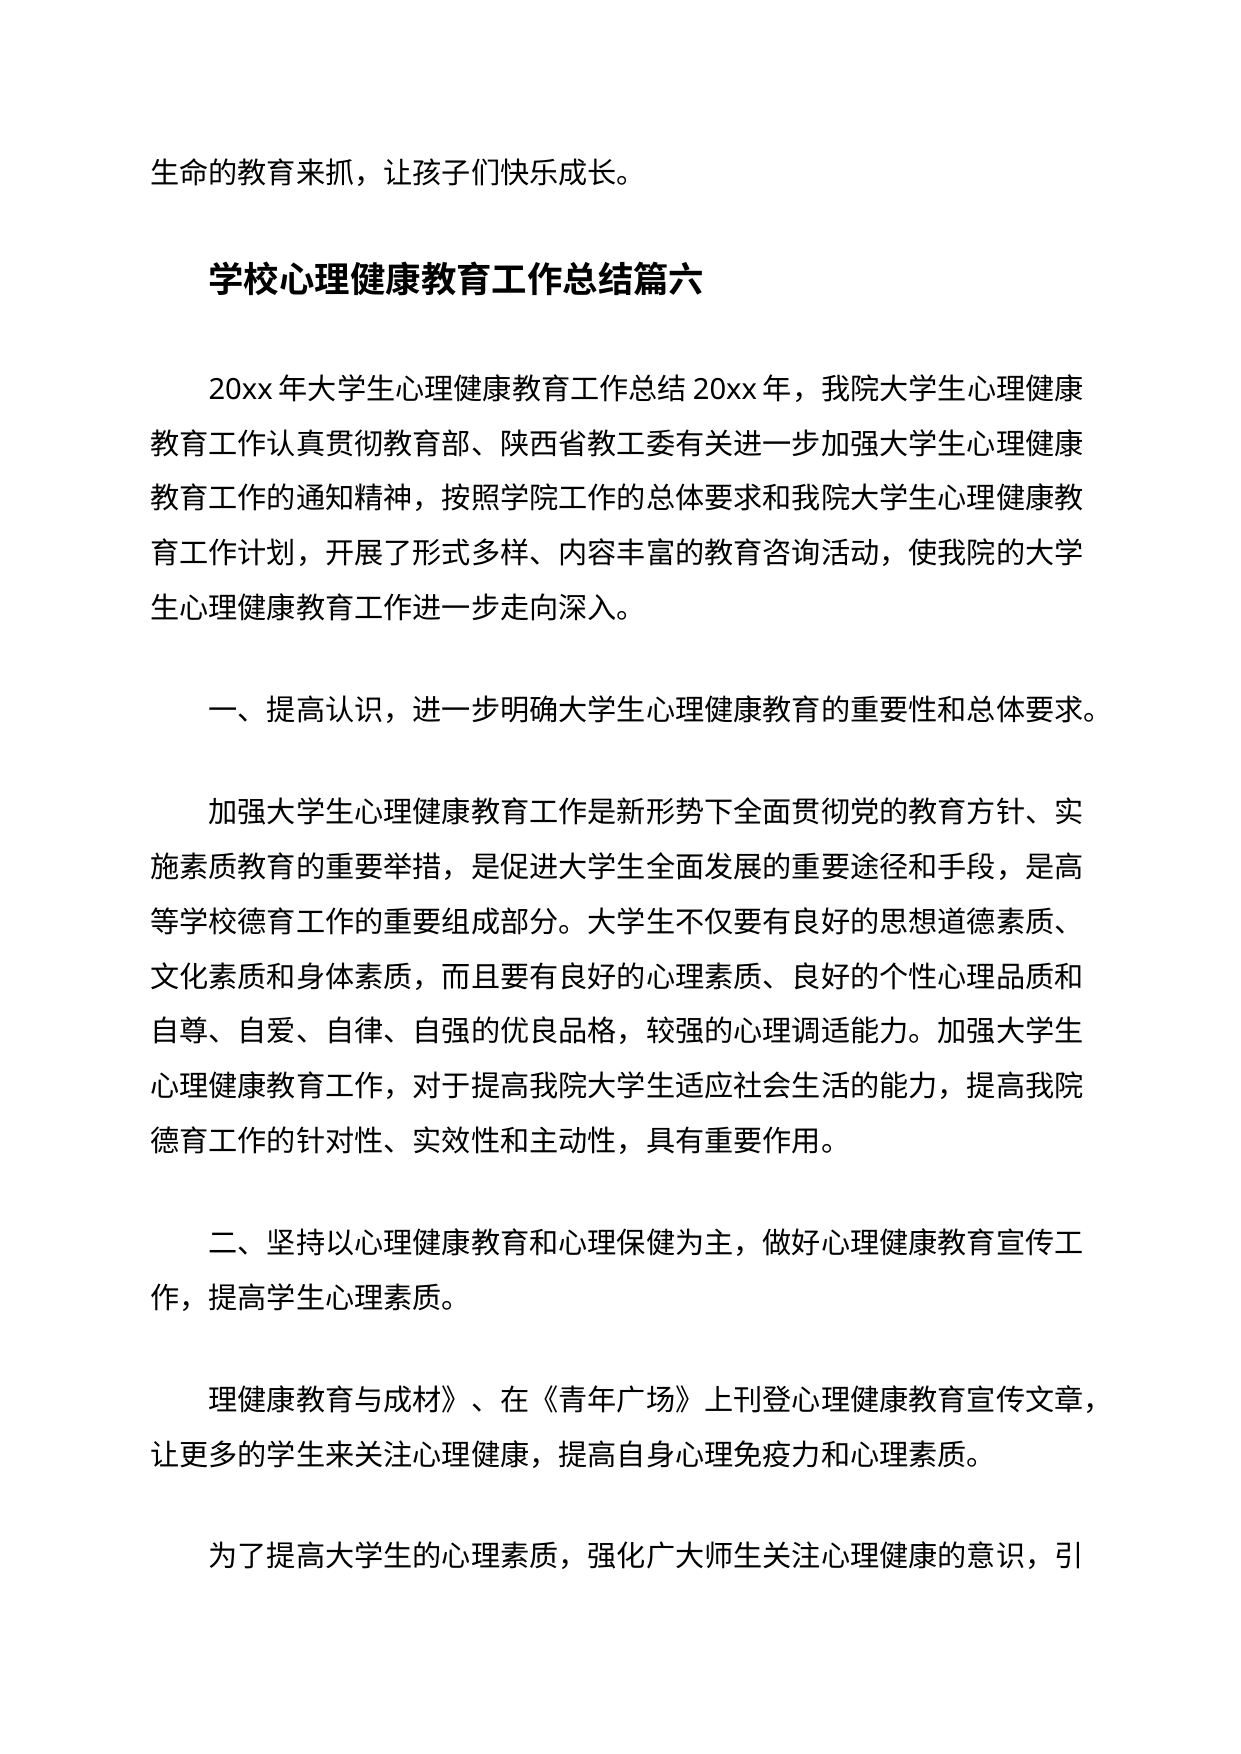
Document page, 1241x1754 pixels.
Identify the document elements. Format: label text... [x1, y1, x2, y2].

text 学校心理健康教育工作总结篇六 [150, 252, 1090, 303]
text 理健康教育与成材》、在《青年广场》上刊登心理健康教育宣传文章，让更多的学生来关注心理健康，提高自身心理免疫力和心理素质。 [150, 1376, 1090, 1473]
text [150, 1533, 1090, 1575]
text 一、提高认识，进一步明确大学生心理健康教育的重要性和总体要求。 [150, 687, 1090, 729]
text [150, 150, 1090, 192]
text 加强大学生心理健康教育工作是新形势下全面贯彻党的教育方针、实施素质教育的重要举措，是促进大学生全面发展的重要途径和手段，是高等学校德育工作的重要组成部分。大学生不仅要有良好的思想道德素质、文化素质和身体素质，而且要有良好的心理素质、良好的个性心理品质和自尊、自爱、自律、自强的优良品格，较强的心理调适能力。加强大学生心理健康教育工作，对于提高我院大学生适应社会生活的能力，提高我院德育工作的针对性、实效性和主动性，具有重要作用。 [150, 788, 1090, 1160]
text 20xx年大学生心理健康教育工作总结20xx年，我院大学生心理健康教育工作认真贯彻教育部、陕西省教工委有关进一步加强大学生心理健康教育工作的通知精神，按照学院工作的总体要求和我院大学生心理健康教育工作计划，开展了形式多样、内容丰富的教育咨询活动，使我院的大学生心理健康教育工作进一步走向深入。 [150, 365, 1090, 627]
text 二、坚持以心理健康教育和心理保健为主，做好心理健康教育宣传工作，提高学生心理素质。 [150, 1219, 1090, 1317]
